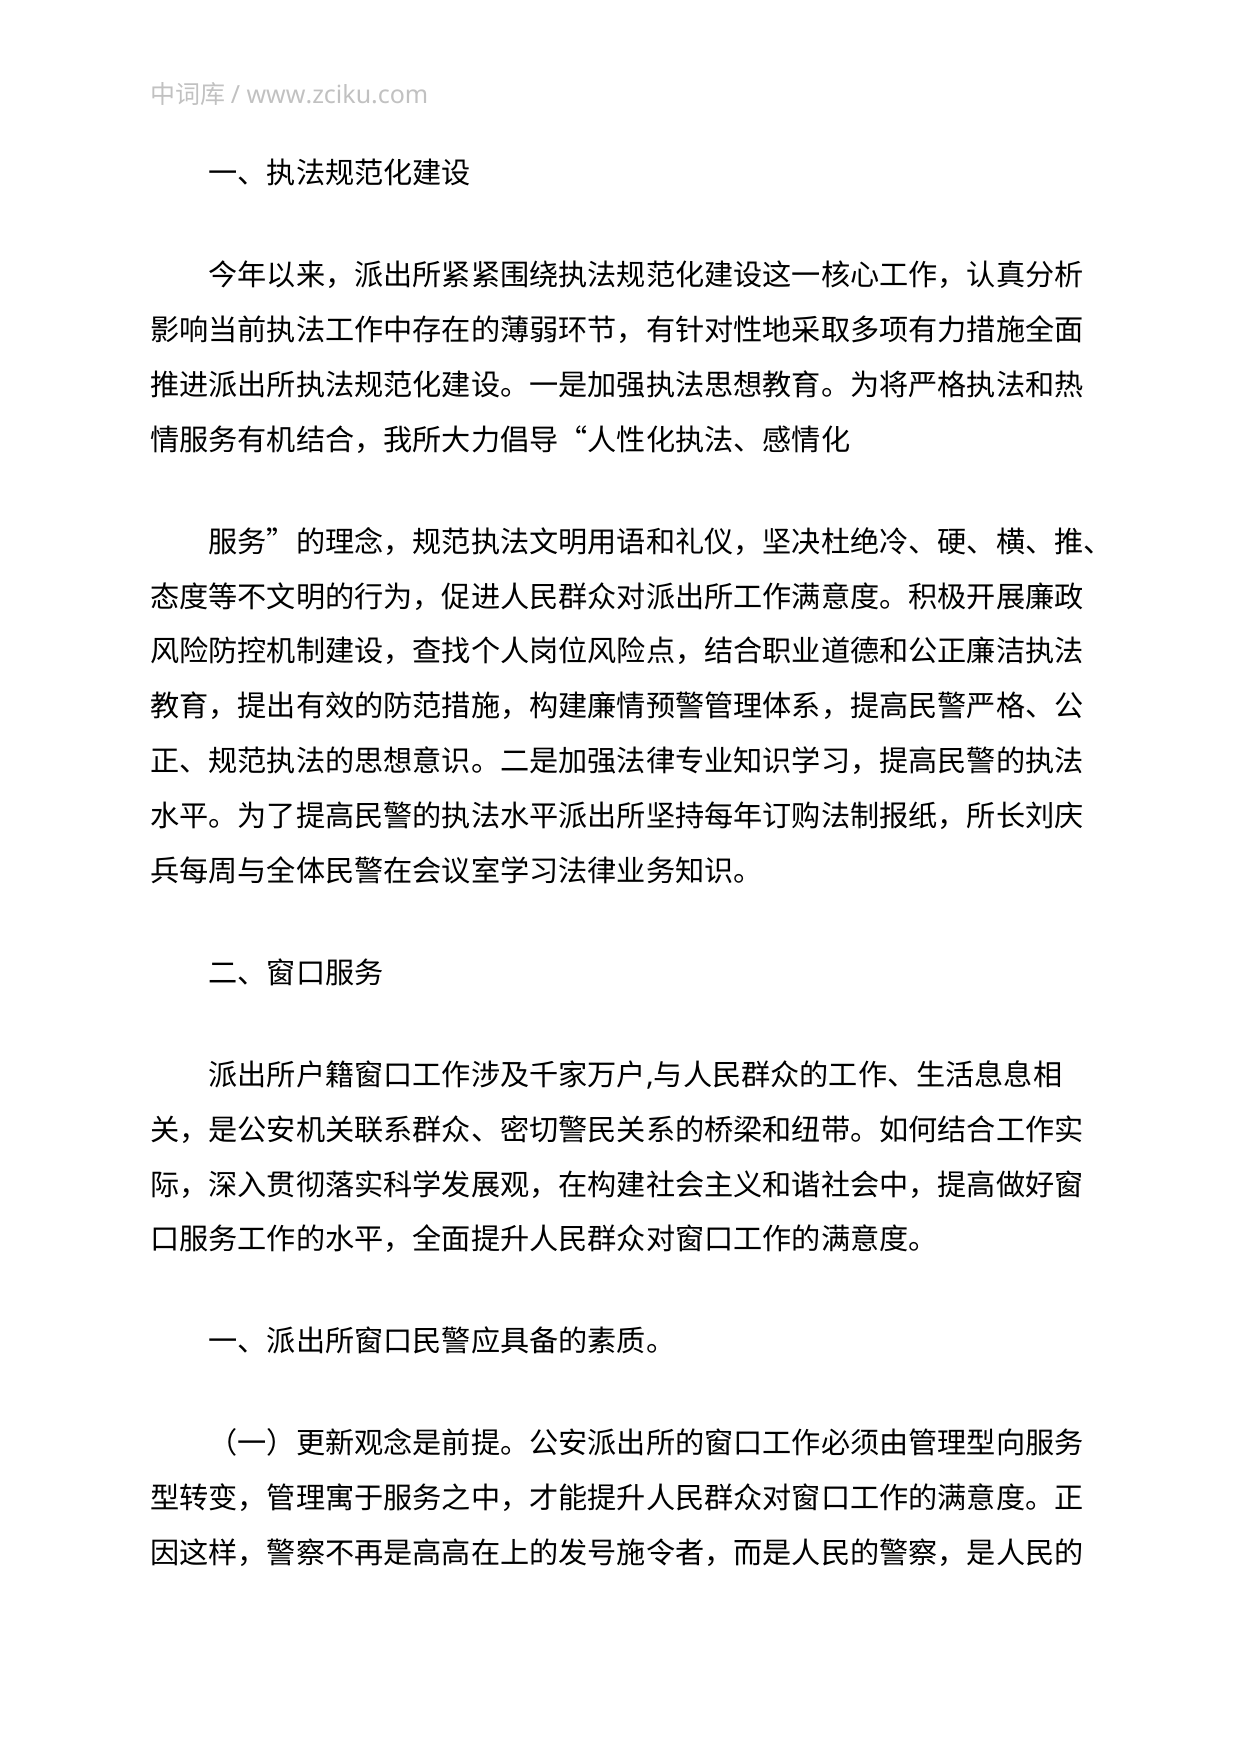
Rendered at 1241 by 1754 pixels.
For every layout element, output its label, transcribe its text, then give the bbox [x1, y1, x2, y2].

text 今年以来，派出所紧紧围绕执法规范化建设这一核心工作，认真分析影响当前执法工作中存在的薄弱环节，有针对性地采取多项有力措施全面推进派出所执法规范化建设。一是加强执法思想教育。为将严格执法和热情服务有机结合，我所大力倡导“人性化执法、感情化 [150, 252, 1090, 459]
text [150, 1419, 1090, 1572]
text 二、窗口服务 [150, 949, 1090, 992]
text 服务”的理念，规范执法文明用语和礼仪，坚决杜绝冷、硬、横、推、态度等不文明的行为，促进人民群众对派出所工作满意度。积极开展廉政风险防控机制建设，查找个人岗位风险点，结合职业道德和公正廉洁执法教育，提出有效的防范措施，构建廉情预警管理体系，提高民警严格、公正、规范执法的思想意识。二是加强法律专业知识学习，提高民警的执法水平。为了提高民警的执法水平派出所坚持每年订购法制报纸，所长刘庆兵每周与全体民警在会议室学习法律业务知识。 [150, 518, 1090, 890]
text 一、执法规范化建设 [150, 150, 1090, 192]
text 派出所户籍窗口工作涉及千家万户,与人民群众的工作、生活息息相关，是公安机关联系群众、密切警民关系的桥梁和纽带。如何结合工作实际，深入贯彻落实科学发展观，在构建社会主义和谐社会中，提高做好窗口服务工作的水平，全面提升人民群众对窗口工作的满意度。 [150, 1051, 1090, 1258]
text 一、派出所窗口民警应具备的素质。 [150, 1318, 1090, 1360]
